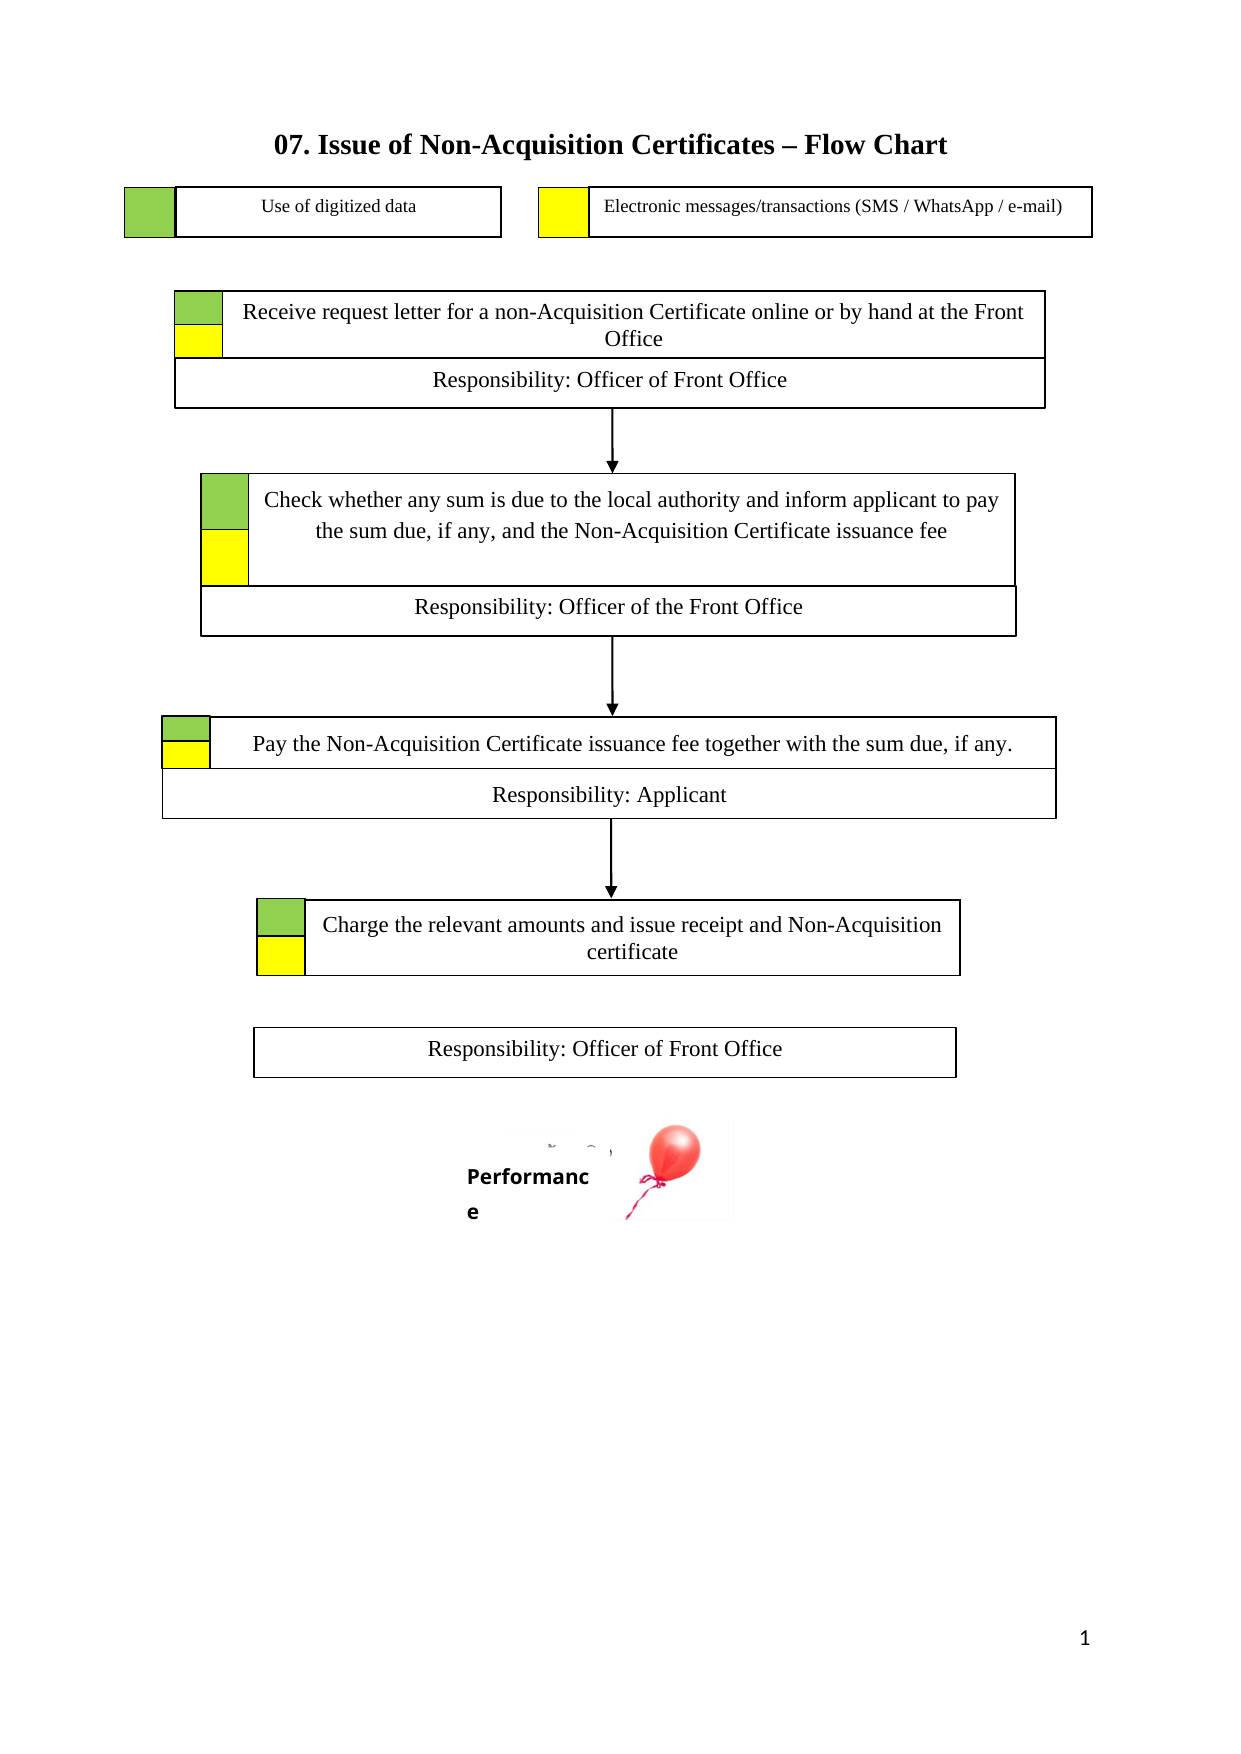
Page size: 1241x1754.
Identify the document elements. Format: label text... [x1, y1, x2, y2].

picture [501, 1118, 734, 1220]
text 07. Issue of Non-Acquisition Certificates – Flow Chart [131, 125, 1090, 160]
